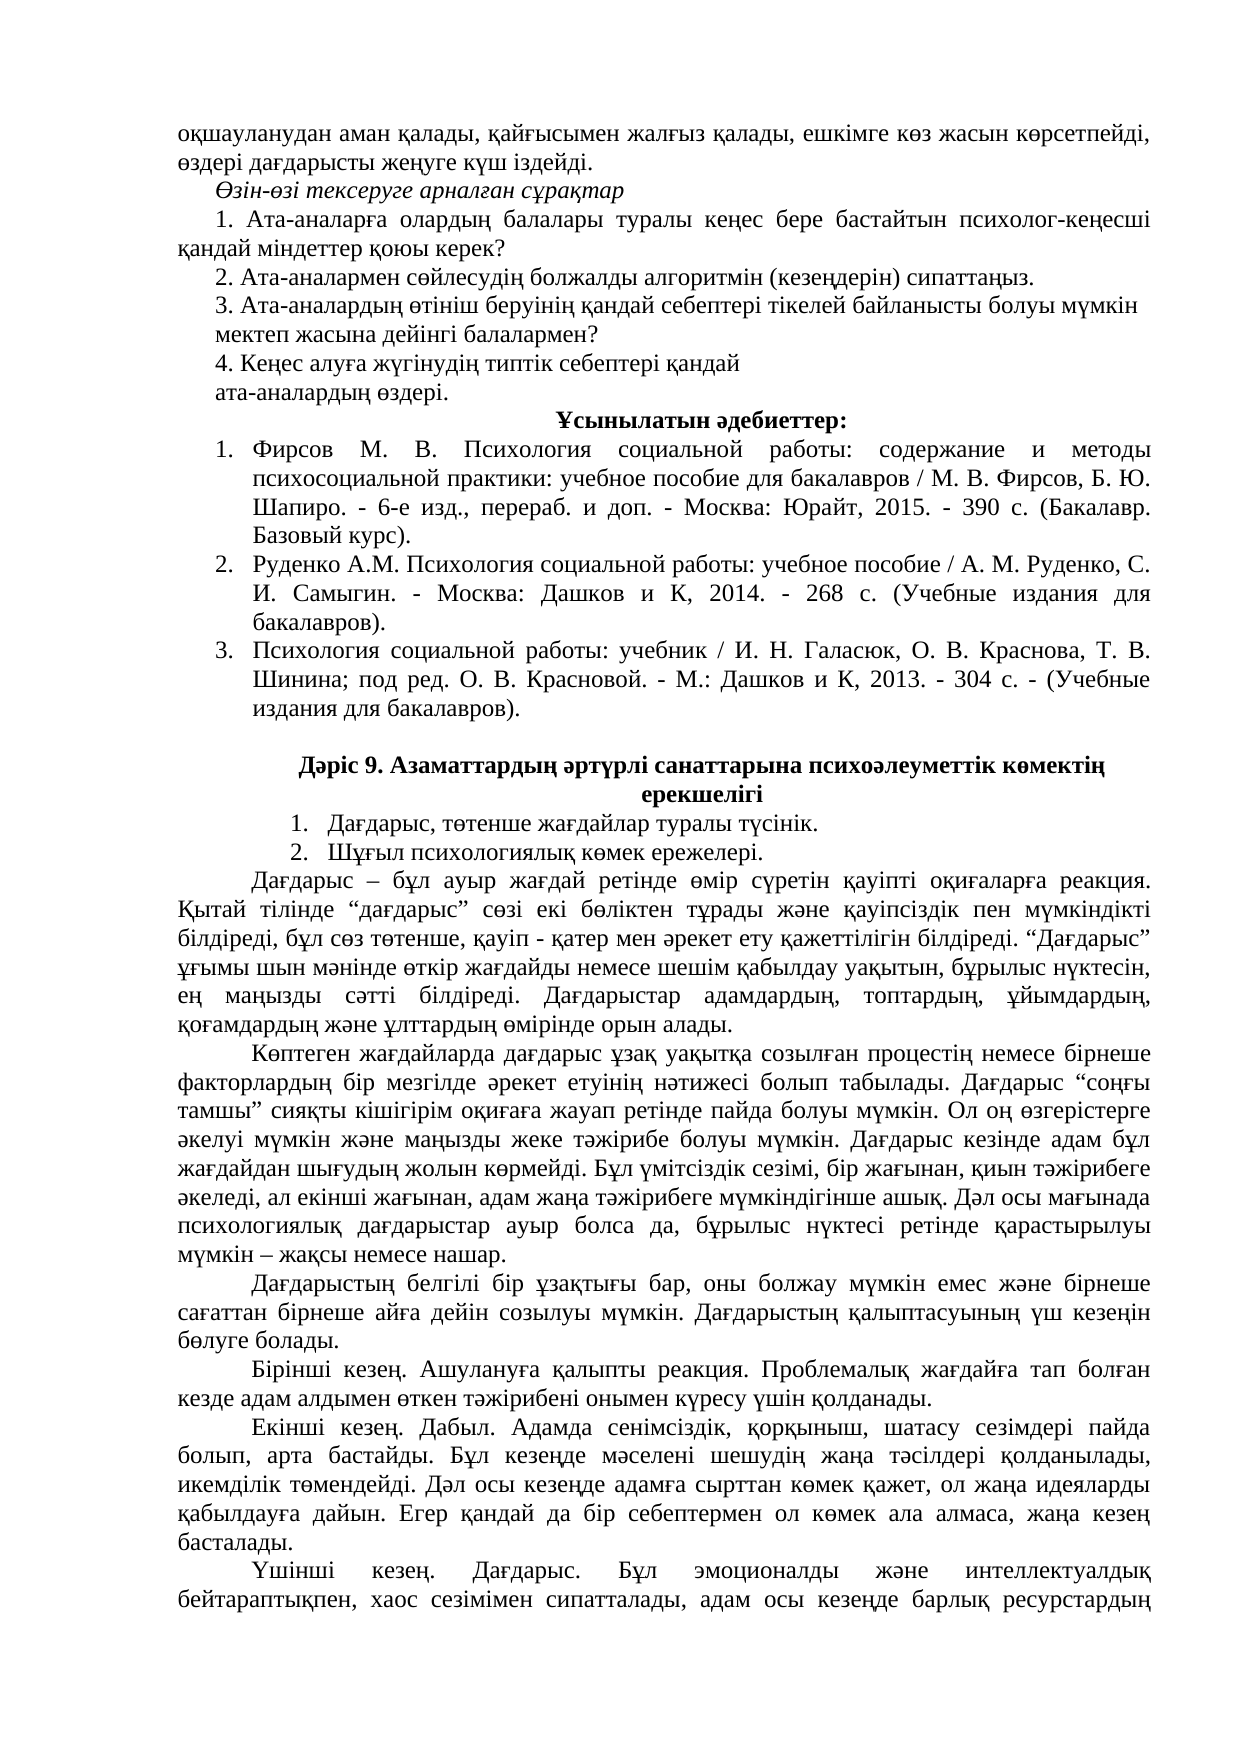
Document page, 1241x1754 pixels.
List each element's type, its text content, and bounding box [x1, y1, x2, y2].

text 1. Ата-аналарға олардың балалары туралы кеңес бере бастайтын психолог-кеңесші қандай міндеттер қоюы керек? [177, 204, 1152, 262]
text Дағдарыс – бұл ауыр жағдай ретінде өмір сүретін қауіпті оқиғаларға реакция. Қытай тілінде “дағдарыс” сөзі екі бөліктен тұрады және қауіпсіздік пен мүмкіндікті білдіреді, бұл сөз төтенше, қауіп - қатер мен әрекет ету қажеттілігін білдіреді. “Дағдарыс” ұғымы шын мәнінде өткір жағдайды немесе шешім қабылдау уақытын, бұрылыс нүктесін, ең маңызды сәтті білдіреді. Дағдарыстар адамдардың, топтардың, ұйымдардың, қоғамдардың және ұлттардың өмірінде орын алады. [177, 866, 1152, 1038]
text Өзін-өзі тексеруге арналған сұрақтар [177, 176, 1152, 204]
list Дәріс 9. Азаматтардың әртүрлі санаттарына психоәлеуметтік көмектің ерекшелігі [252, 751, 1152, 808]
list Дағдарыс, төтенше жағдайлар туралы түсінік. [290, 808, 1152, 837]
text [177, 1556, 1152, 1613]
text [177, 118, 1152, 176]
list Руденко А.М. Психология социальной работы: учебное пособие / А. М. Руденко, С. И. Самыгин. - Москва: Дашков и К, 2014. - 268 с. (Учебные издания для бакалавров). [215, 549, 1152, 636]
text мектеп жасына дейінгі балалармен? [177, 319, 1152, 348]
text Ұсынылатын әдебиеттер: [177, 406, 1152, 434]
text Екінші кезең. Дабыл. Адамда сенімсіздік, қорқыныш, шатасу сезімдері пайда болып, арта бастайды. Бұл кезеңде мәселені шешудің жаңа тәсілдері қолданылады, икемділік төмендейді. Дәл осы кезеңде адамға сырттан көмек қажет, ол жаңа идеяларды қабылдауға дайын. Егер қандай да бір себептермен ол көмек ала алмаса, жаңа кезең басталады. [177, 1412, 1152, 1556]
text ата-аналардың өздері. [177, 377, 1152, 406]
text 3. Ата-аналардың өтініш беруінің қандай себептері тікелей байланысты болуы мүмкін [177, 291, 1152, 319]
list Фирсов М. В. Психология социальной работы: содержание и методы психосоциальной практики: учебное пособие для бакалавров / М. В. Фирсов, Б. Ю. Шапиро. - 6-е изд., перераб. и доп. - Москва: Юрайт, 2015. - 390 с. (Бакалавр. Базовый курс). [215, 434, 1152, 549]
text 2. Ата-аналармен сөйлесудің болжалды алгоритмін (кезеңдерін) сипаттаңыз. [177, 262, 1152, 291]
list Шұғыл психологиялық көмек ережелері. [290, 837, 1152, 866]
text Көптеген жағдайларда дағдарыс ұзақ уақытқа созылған процестің немесе бірнеше факторлардың бір мезгілде әрекет етуінің нәтижесі болып табылады. Дағдарыс “соңғы тамшы” сияқты кішігірім оқиғаға жауап ретінде пайда болуы мүмкін. Ол оң өзгерістерге әкелуі мүмкін және маңызды жеке тәжірибе болуы мүмкін. Дағдарыс кезінде адам бұл жағдайдан шығудың жолын көрмейді. Бұл үмітсіздік сезімі, бір жағынан, қиын тәжірибеге әкеледі, ал екінші жағынан, адам жаңа тәжірибеге мүмкіндігінше ашық. Дәл осы мағынада психологиялық дағдарыстар ауыр болса да, бұрылыс нүктесі ретінде қарастырылуы мүмкін – жақсы немесе нашар. [177, 1038, 1152, 1268]
list Психология социальной работы: учебник / И. Н. Галасюк, О. В. Краснова, Т. В. Шинина; под ред. О. В. Красновой. - М.: Дашков и К, 2013. - 304 с. - (Учебные издания для бакалавров). [215, 636, 1152, 722]
text Дағдарыстың белгілі бір ұзақтығы бар, оны болжау мүмкін емес және бірнеше сағаттан бірнеше айға дейін созылуы мүмкін. Дағдарыстың қалыптасуының үш кезеңін бөлуге болады. [177, 1268, 1152, 1354]
text 4. Кеңес алуға жүгінудің типтік себептері қандай [177, 348, 1152, 377]
text Бірінші кезең. Ашулануға қалыпты реакция. Проблемалық жағдайға тап болған кезде адам алдымен өткен тәжірибені онымен күресу үшін қолданады. [177, 1354, 1152, 1412]
